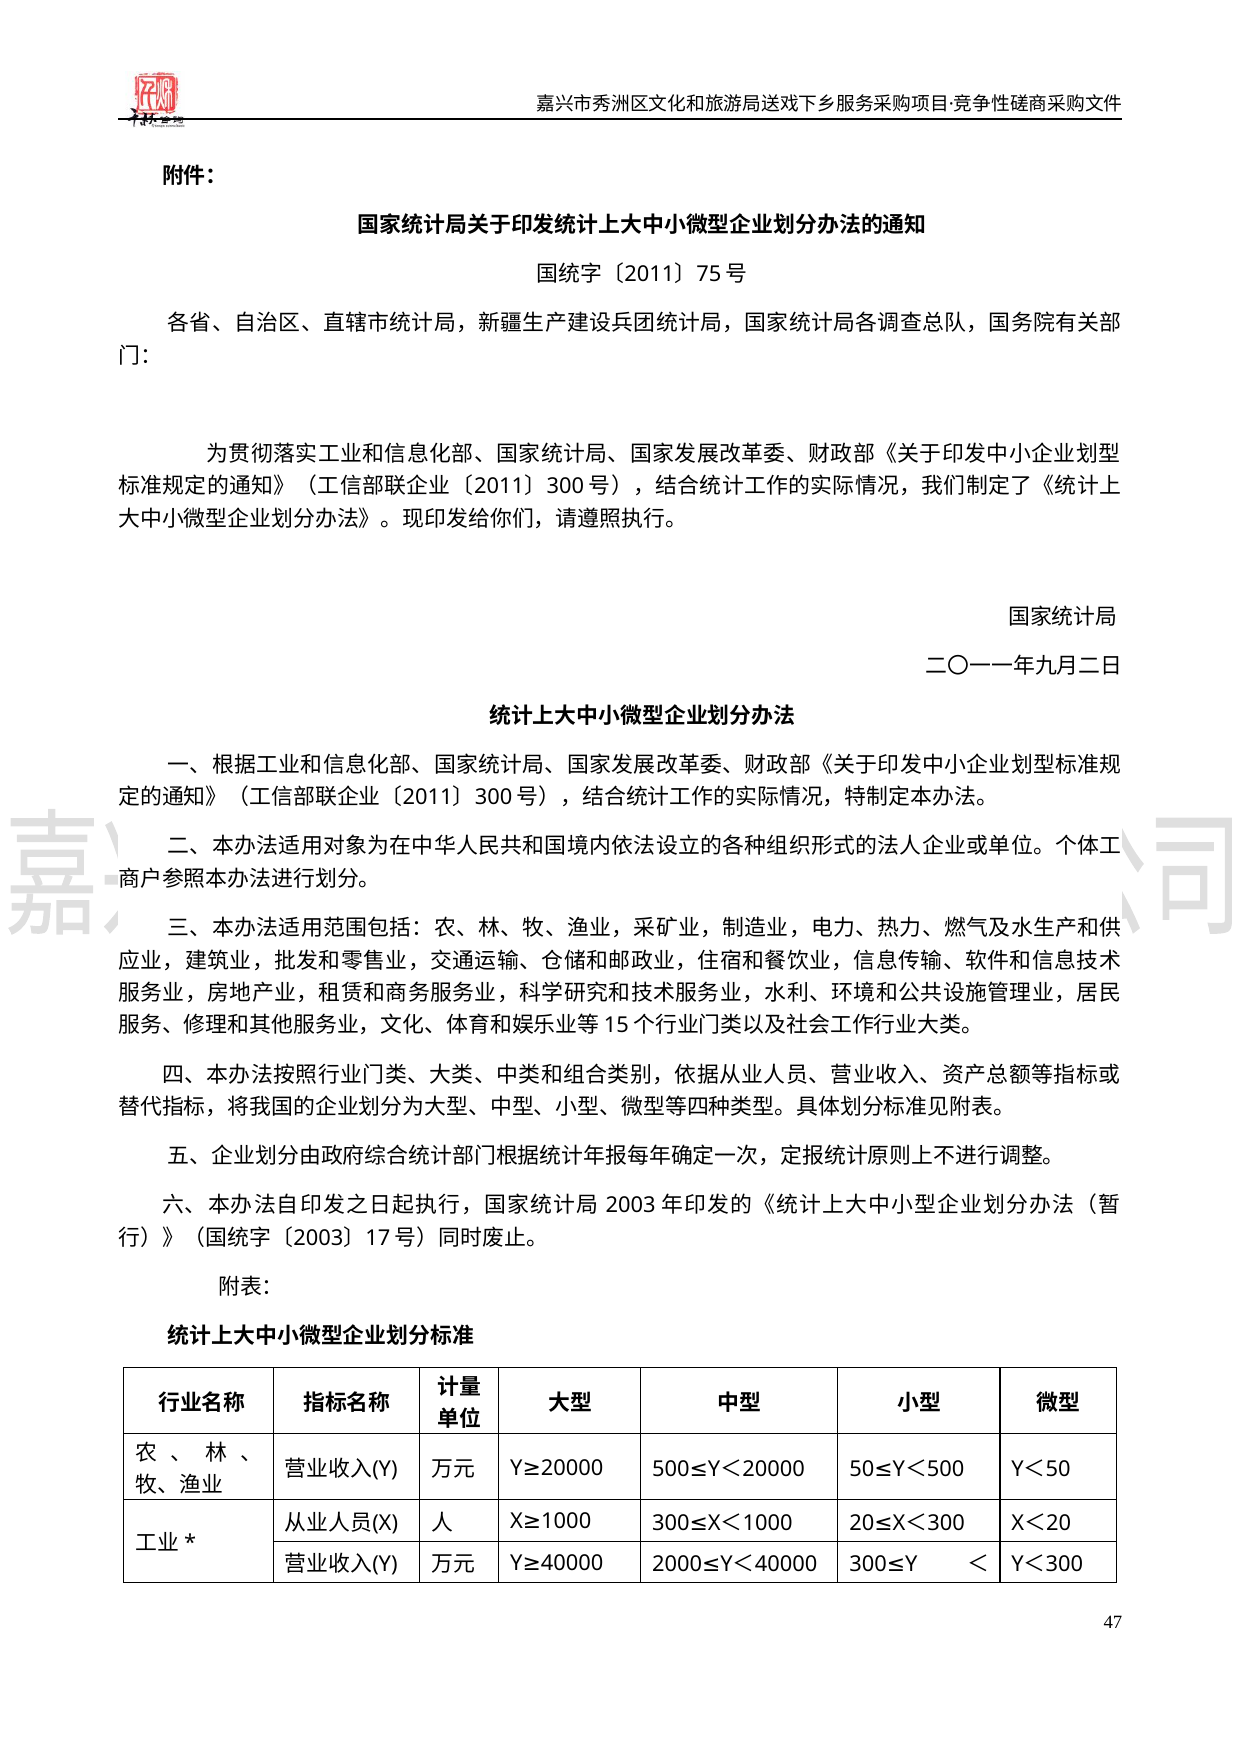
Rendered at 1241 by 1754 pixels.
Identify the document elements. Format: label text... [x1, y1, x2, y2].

table_cell 营业收入(Y) [274, 1542, 419, 1582]
table_cell 20≤X＜300 [838, 1500, 999, 1541]
table_header 计量 单位 [420, 1368, 498, 1433]
table_header 大型 [499, 1368, 640, 1433]
table_cell Y≥40000 [499, 1542, 640, 1582]
table_cell 500≤Y＜20000 [641, 1434, 837, 1499]
table_cell 农、林、牧、渔业 [124, 1434, 273, 1499]
text 附表： [118, 1269, 1122, 1301]
text 二〇一一年九月二日 [118, 648, 1122, 681]
table_cell Y＜300 [1001, 1542, 1116, 1582]
table_cell Y≥20000 [499, 1434, 640, 1499]
picture [125, 71, 185, 118]
table_cell X＜20 [1001, 1500, 1116, 1541]
text 二、本办法适用对象为在中华人民共和国境内依法设立的各种组织形式的法人企业或单位。个体工商户参照本办法进行划分。 [118, 828, 1122, 893]
picture [125, 120, 185, 128]
text 三、本办法适用范围包括：农、林、牧、渔业，采矿业，制造业，电力、热力、燃气及水生产和供应业，建筑业，批发和零售业，交通运输、仓储和邮政业，住宿和餐饮业，信息传输、软件和信息技术服务业，房地产业，租赁和商务服务业，科学研究和技术服务业，水利、环境和公共设施管理业，居民服务、修理和其他服务业，文化、体育和娱乐业等15个行业门类以及社会工作行业大类。 [118, 910, 1122, 1040]
table_header 小型 [838, 1368, 999, 1433]
table_cell 万元 [420, 1434, 498, 1499]
text 国家统计局关于印发统计上大中小微型企业划分办法的通知 [118, 206, 1122, 239]
table_header 行业名称 [124, 1368, 273, 1433]
text 附件： [118, 157, 1122, 190]
text 统计上大中小微型企业划分办法 [118, 697, 1122, 730]
text 一、根据工业和信息化部、国家统计局、国家发展改革委、财政部《关于印发中小企业划型标准规定的通知》（工信部联企业〔2011〕300号），结合统计工作的实际情况，特制定本办法。 [118, 746, 1122, 811]
text 统计上大中小微型企业划分标准 [118, 1318, 1122, 1351]
table_cell 工业 * [124, 1500, 273, 1582]
table_cell 从业人员(X) [274, 1500, 419, 1541]
table_cell 万元 [420, 1542, 498, 1582]
table_cell 50≤Y＜500 [838, 1434, 999, 1499]
text 六、本办法自印发之日起执行，国家统计局2003年印发的《统计上大中小型企业划分办法（暂行）》（国统字〔2003〕17号）同时废止。 [118, 1187, 1122, 1252]
table_cell Y＜50 [1001, 1434, 1116, 1499]
text 五、企业划分由政府综合统计部门根据统计年报每年确定一次，定报统计原则上不进行调整。 [118, 1138, 1122, 1171]
table_cell 2000≤Y＜40000 [641, 1542, 837, 1582]
table_header 微型 [1001, 1368, 1116, 1433]
table_header 中型 [641, 1368, 837, 1433]
table_cell 300≤X＜1000 [641, 1500, 837, 1541]
text 国统字〔2011〕75号 [118, 256, 1122, 288]
text 国家统计局 [118, 599, 1122, 631]
text 为贯彻落实工业和信息化部、国家统计局、国家发展改革委、财政部《关于印发中小企业划型标准规定的通知》（工信部联企业〔2011〕300号），结合统计工作的实际情况，我们制定了《统计上大中小微型企业划分办法》。现印发给你们，请遵照执行。 [118, 436, 1122, 533]
text 四、本办法按照行业门类、大类、中类和组合类别，依据从业人员、营业收入、资产总额等指标或替代指标，将我国的企业划分为大型、中型、小型、微型等四种类型。具体划分标准见附表。 [118, 1056, 1122, 1121]
text 各省、自治区、直辖市统计局，新疆生产建设兵团统计局，国家统计局各调查总队，国务院有关部门： [118, 305, 1122, 370]
table_cell 人 [420, 1500, 498, 1541]
table_cell 300≤Y＜2000 [838, 1542, 999, 1582]
table_cell X≥1000 [499, 1500, 640, 1541]
table_header 指标名称 [274, 1368, 419, 1433]
table_cell 营业收入(Y) [274, 1434, 419, 1499]
